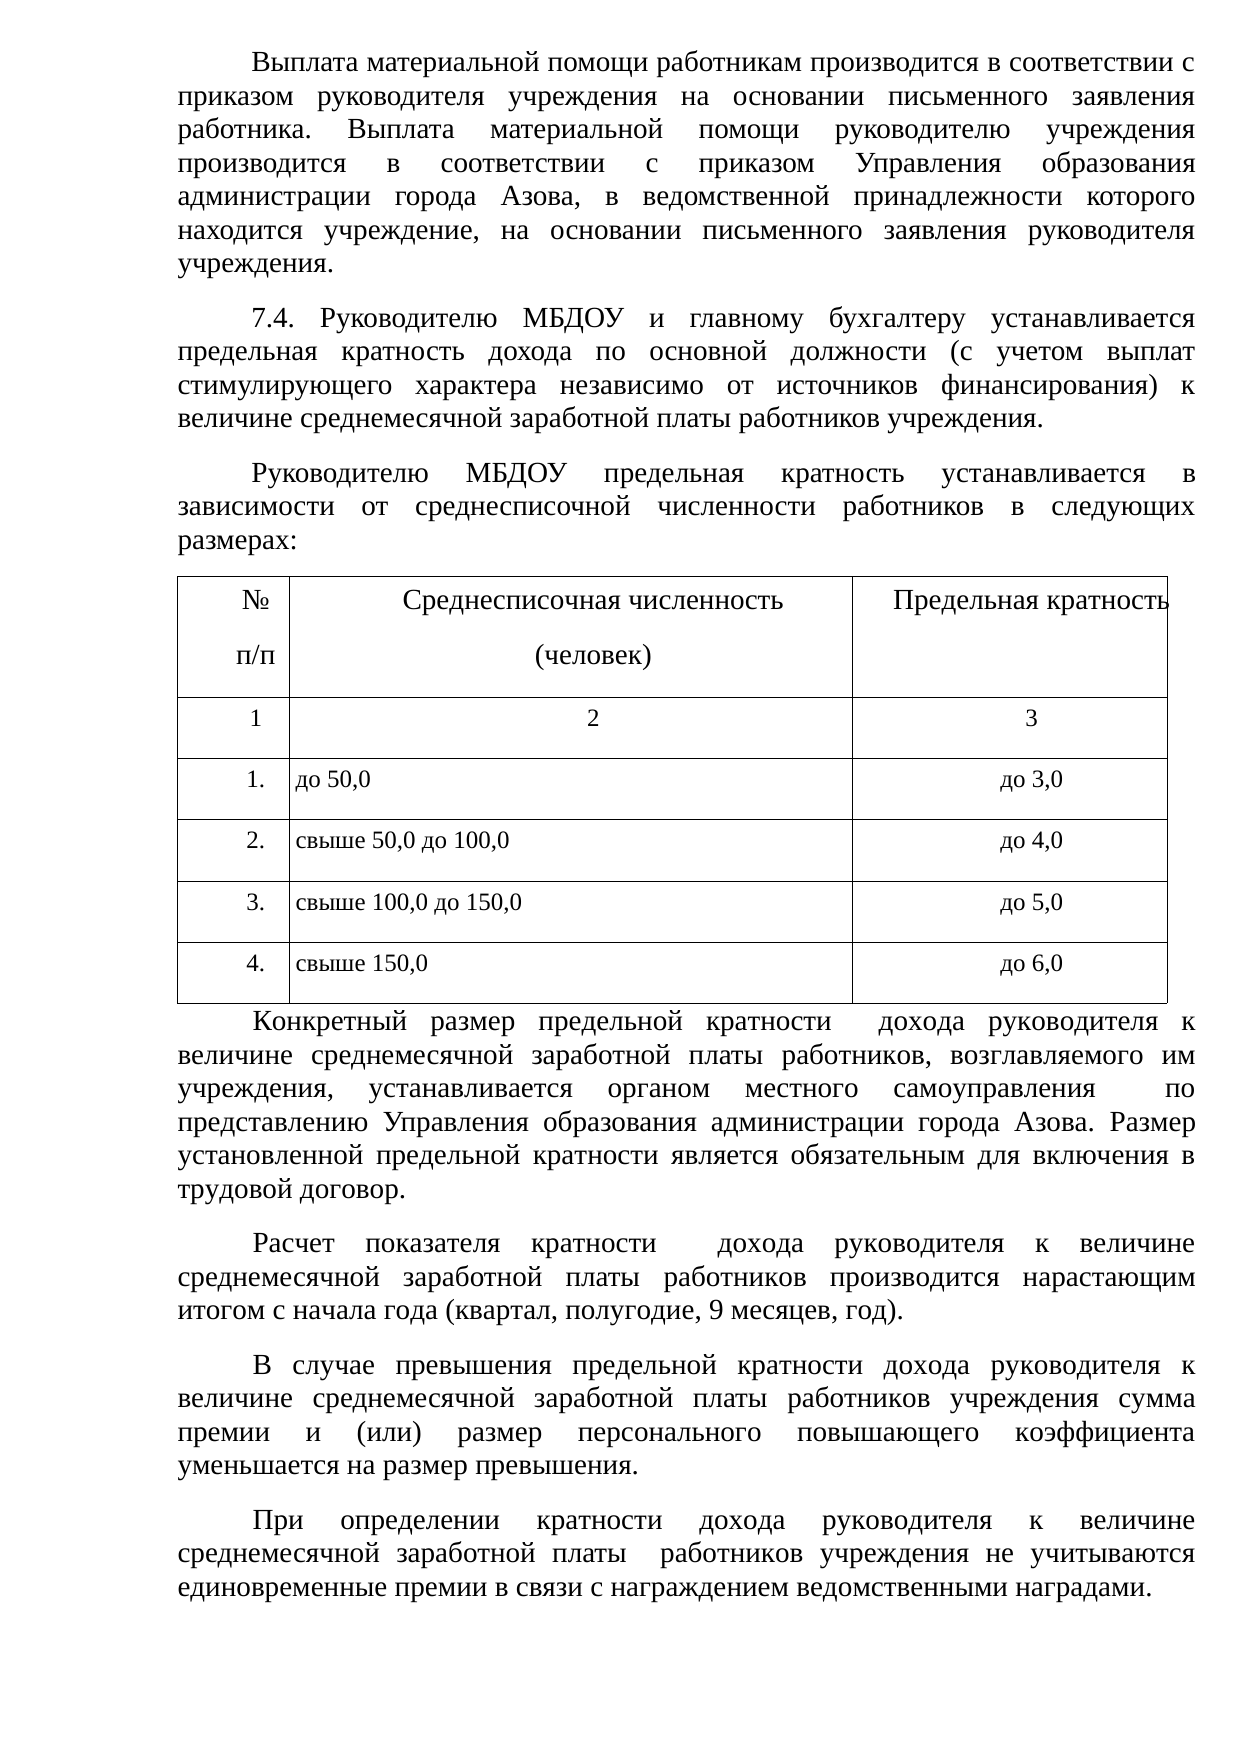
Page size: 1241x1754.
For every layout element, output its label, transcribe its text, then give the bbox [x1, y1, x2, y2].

table_cell 1 [178, 698, 289, 758]
table_cell до 6,0 [853, 943, 1167, 1003]
table_cell 1. [178, 759, 289, 819]
table_cell 2 [290, 698, 852, 758]
table_cell до 3,0 [853, 759, 1167, 819]
table_cell 2. [178, 820, 289, 881]
table_cell 4. [178, 943, 289, 1003]
table_cell свыше 100,0 до 150,0 [290, 882, 852, 942]
table_cell свыше 50,0 до 100,0 [290, 820, 852, 881]
text Руководителю МБДОУ предельная кратность устанавливается в зависимости от среднесписочной численности работников в следующих размерах: [177, 455, 1196, 556]
table_cell до 5,0 [853, 882, 1167, 942]
text При определении кратности дохода руководителя к величине среднемесячной заработной платы работников учреждения не учитываются единовременные премии в связи с награждением ведомственными наградами. [177, 1502, 1196, 1602]
table_header Предельная кратность [853, 577, 1167, 697]
table_cell до 4,0 [853, 820, 1167, 881]
text Конкретный размер предельной кратности дохода руководителя к величине среднемесячной заработной платы работников, возглавляемого им учреждения, устанавливается органом местного самоуправления по представлению Управления образования администрации города Азова. Размер установленной предельной кратности является обязательным для включения в трудовой договор. [177, 1003, 1196, 1204]
table_cell до 50,0 [290, 759, 852, 819]
table_header № п/п [178, 577, 289, 697]
table_cell 3. [178, 882, 289, 942]
text Расчет показателя кратности дохода руководителя к величине среднемесячной заработной платы работников производится нарастающим итогом с начала года (квартал, полугодие, 9 месяцев, год). [177, 1225, 1196, 1326]
table_cell свыше 150,0 [290, 943, 852, 1003]
text В случае превышения предельной кратности дохода руководителя к величине среднемесячной заработной платы работников учреждения сумма премии и (или) размер персонального повышающего коэффициента уменьшается на размер превышения. [177, 1347, 1196, 1481]
text 7.4. Руководителю МБДОУ и главному бухгалтеру устанавливается предельная кратность дохода по основной должности (с учетом выплат стимулирующего характера независимо от источников финансирования) к величине среднемесячной заработной платы работников учреждения. [177, 300, 1196, 434]
text Выплата материальной помощи работникам производится в соответствии с приказом руководителя учреждения на основании письменного заявления работника. Выплата материальной помощи руководителю учреждения производится в соответствии с приказом Управления образования администрации города Азова, в ведомственной принадлежности которого находится учреждение, на основании письменного заявления руководителя учреждения. [177, 44, 1196, 279]
table_header Среднесписочная численность (человек) [290, 577, 852, 697]
table_cell 3 [853, 698, 1167, 758]
